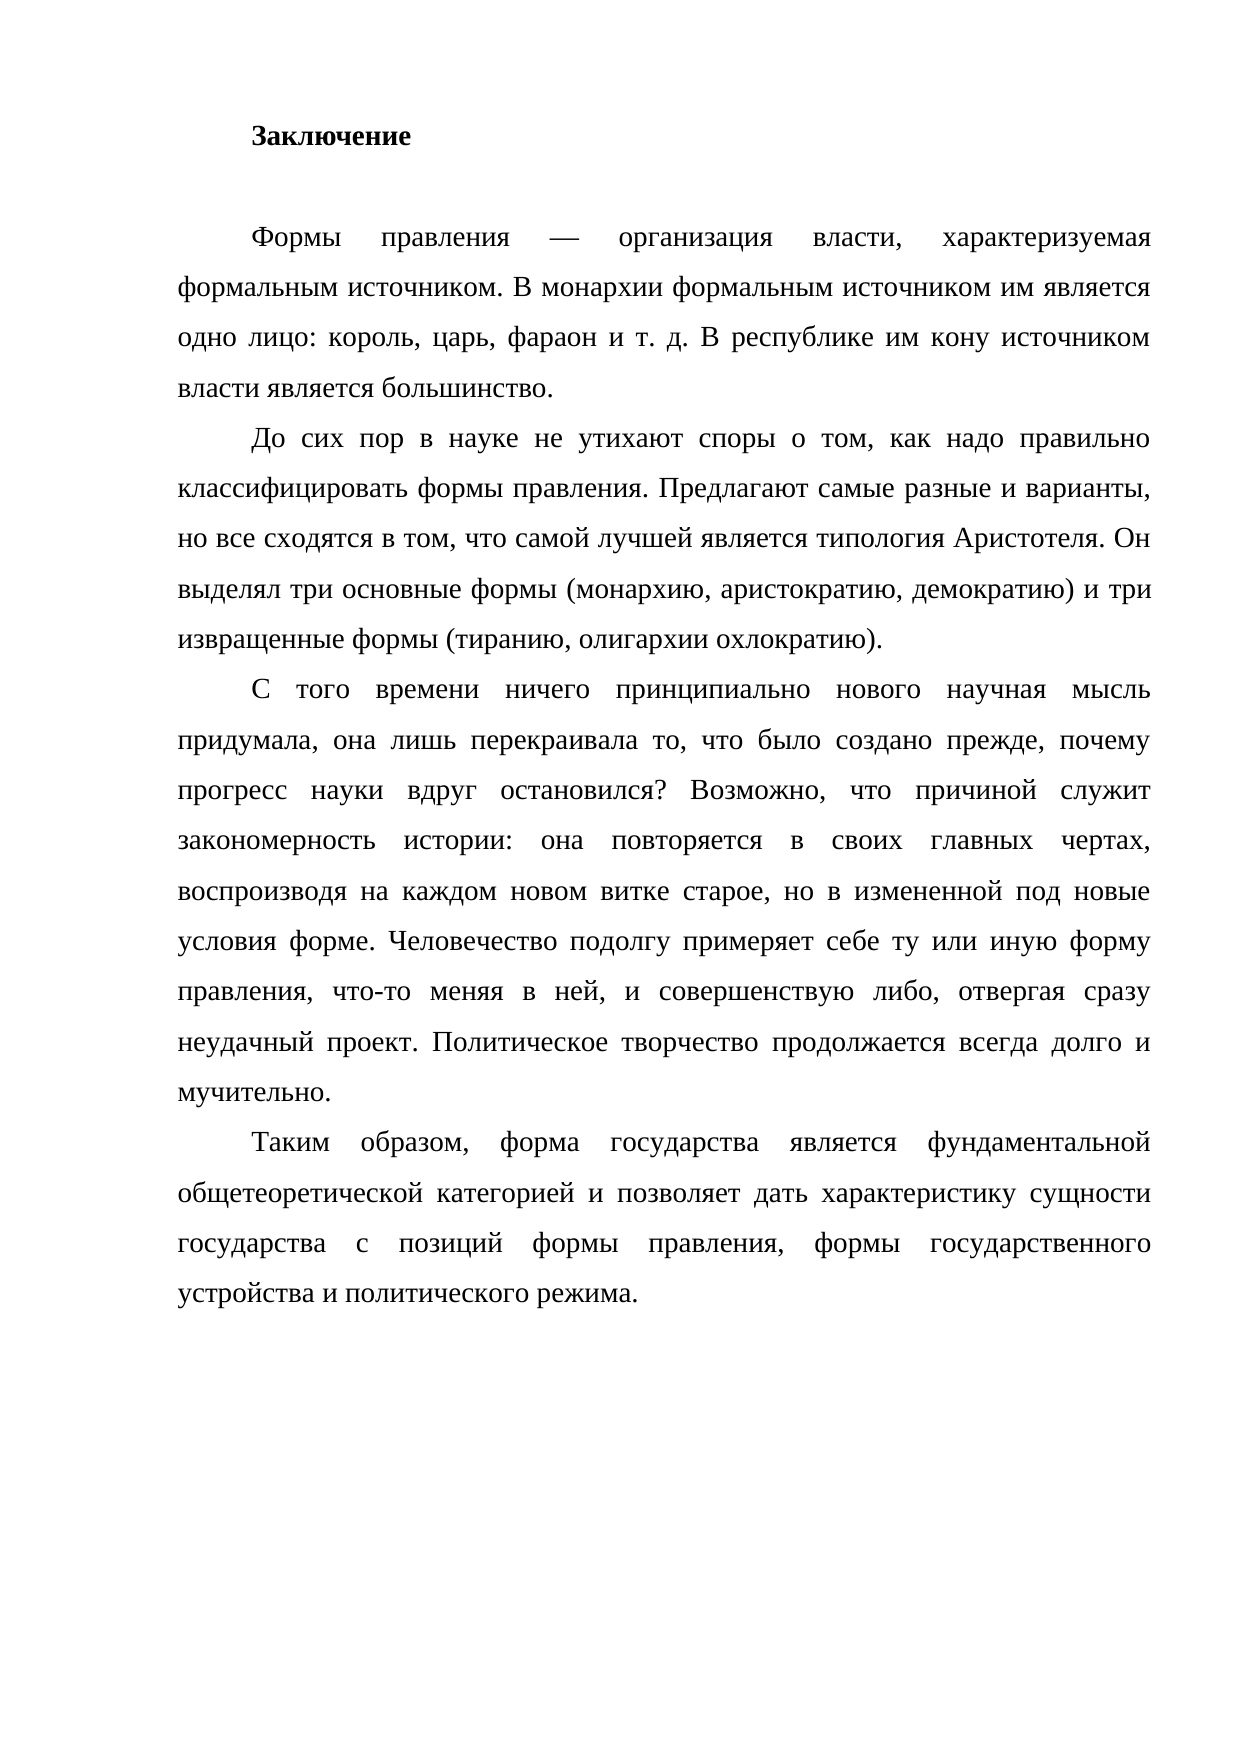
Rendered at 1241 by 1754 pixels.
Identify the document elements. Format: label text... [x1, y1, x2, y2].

text До сих пор в науке не утихают споры о том, как надо правильно классифицировать формы правления. Предлагают самые разные и варианты, но все сходятся в том, что самой лучшей является типология Аристотеля. Он выделял три основные формы (монархию, аристократию, демократию) и три извращенные формы (тиранию, олигархии охлократию). [177, 420, 1152, 655]
text Формы правления — организация власти, характеризуемая формальным источником. В монархии формальным источником им является одно лицо: король, царь, фараон и т. д. В республике им кону источником власти является большинство. [177, 219, 1152, 403]
subtitle Заключение [177, 118, 1152, 152]
text Таким образом, форма государства является фундаментальной общетеоретической категорией и позволяет дать характеристику сущности государства с позиций формы правления, формы государственного устройства и политического режима. [177, 1124, 1152, 1309]
text С того времени ничего принципиально нового научная мысль придумала, она лишь перекраивала то, что было создано прежде, почему прогресс науки вдруг остановился? Возможно, что причиной служит закономерность истории: она повторяется в своих главных чертах, воспроизводя на каждом новом витке старое, но в измененной под новые условия форме. Человечество подолгу примеряет себе ту или иную форму правления, что-то меняя в ней, и совершенствую либо, отвергая сразу неудачный проект. Политическое творчество продолжается всегда долго и мучительно. [177, 672, 1152, 1108]
